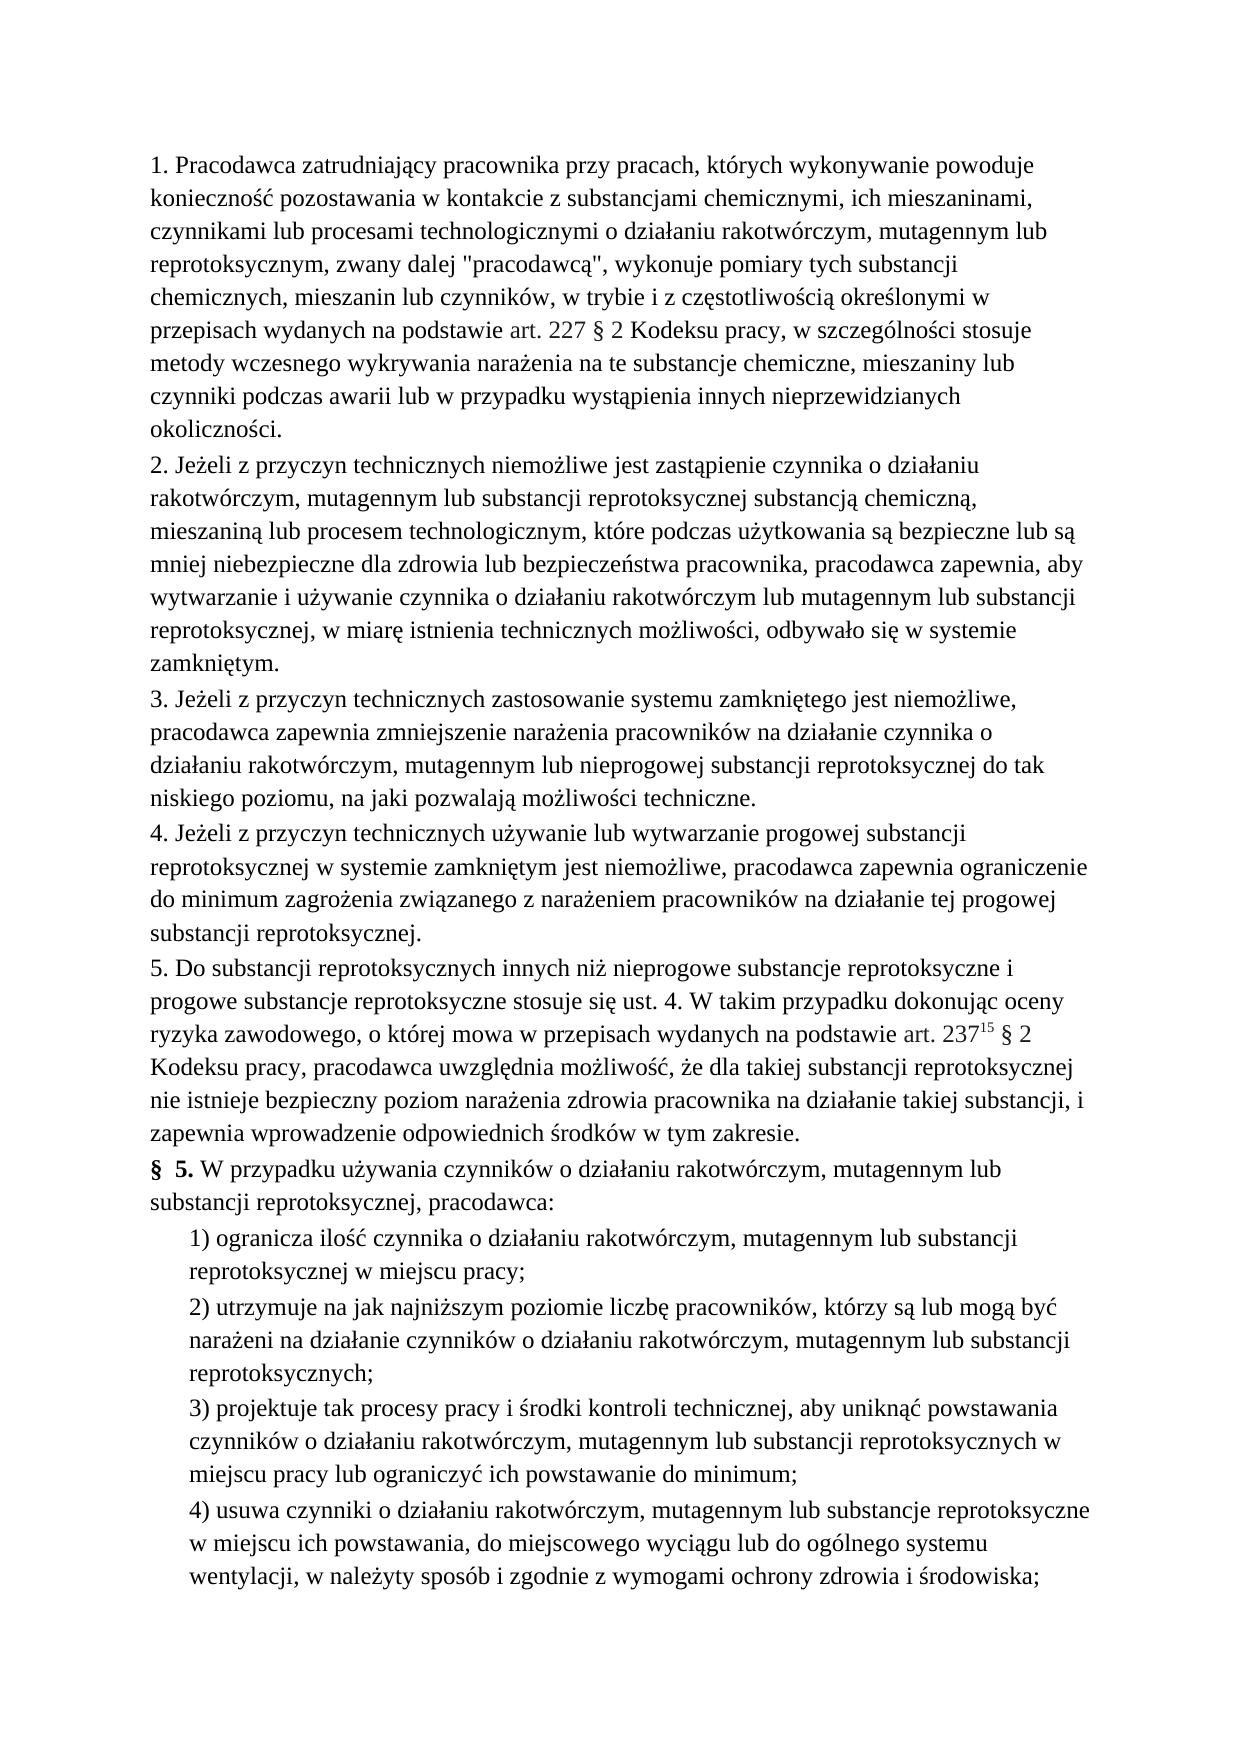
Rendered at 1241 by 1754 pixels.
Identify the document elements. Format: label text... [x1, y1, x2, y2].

text 4. Jeżeli z przyczyn technicznych używanie lub wytwarzanie progowej substancji reprotoksycznej w systemie zamkniętym jest niemożliwe, pracodawca zapewnia ograniczenie do minimum zagrożenia związanego z narażeniem pracowników na działanie tej progowej substancji reprotoksycznej. [150, 818, 1090, 946]
text 2. Jeżeli z przyczyn technicznych niemożliwe jest zastąpienie czynnika o działaniu rakotwórczym, mutagennym lub substancji reprotoksycznej substancją chemiczną, mieszaniną lub procesem technologicznym, które podczas użytkowania są bezpieczne lub są mniej niebezpieczne dla zdrowia lub bezpieczeństwa pracownika, pracodawca zapewnia, aby wytwarzanie i używanie czynnika o działaniu rakotwórczym lub mutagennym lub substancji reprotoksycznej, w miarę istnienia technicznych możliwości, odbywało się w systemie zamkniętym. [150, 450, 1090, 677]
text § 5. W przypadku używania czynników o działaniu rakotwórczym, mutagennym lub substancji reprotoksycznej, pracodawca: [150, 1154, 1090, 1216]
text 4) usuwa czynniki o działaniu rakotwórczym, mutagennym lub substancje reprotoksyczne w miejscu ich powstawania, do miejscowego wyciągu lub do ogólnego systemu wentylacji, w należyty sposób i zgodnie z wymogami ochrony zdrowia i środowiska; [189, 1495, 1090, 1590]
text 3. Jeżeli z przyczyn technicznych zastosowanie systemu zamkniętego jest niemożliwe, pracodawca zapewnia zmniejszenie narażenia pracowników na działanie czynnika o działaniu rakotwórczym, mutagennym lub nieprogowej substancji reprotoksycznej do tak niskiego poziomu, na jaki pozwalają możliwości techniczne. [150, 684, 1090, 812]
text 1. Pracodawca zatrudniający pracownika przy pracach, których wykonywanie powoduje konieczność pozostawania w kontakcie z substancjami chemicznymi, ich mieszaninami, czynnikami lub procesami technologicznymi o działaniu rakotwórczym, mutagennym lub reprotoksycznym, zwany dalej "pracodawcą", wykonuje pomiary tych substancji chemicznych, mieszanin lub czynników, w trybie i z częstotliwością określonymi w przepisach wydanych na podstawie art. 227 § 2 Kodeksu pracy, w szczególności stosuje metody wczesnego wykrywania narażenia na te substancje chemiczne, mieszaniny lub czynniki podczas awarii lub w przypadku wystąpienia innych nieprzewidzianych okoliczności. [150, 150, 1090, 443]
text 2) utrzymuje na jak najniższym poziomie liczbę pracowników, którzy są lub mogą być narażeni na działanie czynników o działaniu rakotwórczym, mutagennym lub substancji reprotoksycznych; [189, 1292, 1090, 1386]
text 3) projektuje tak procesy pracy i środki kontroli technicznej, aby uniknąć powstawania czynników o działaniu rakotwórczym, mutagennym lub substancji reprotoksycznych w miejscu pracy lub ograniczyć ich powstawanie do minimum; [189, 1393, 1090, 1488]
text 5. Do substancji reprotoksycznych innych niż nieprogowe substancje reprotoksyczne i progowe substancje reprotoksyczne stosuje się ust. 4. W takim przypadku dokonując oceny ryzyka zawodowego, o której mowa w przepisach wydanych na podstawie art. 23715 § 2 Kodeksu pracy, pracodawca uwzględnia możliwość, że dla takiej substancji reprotoksycznej nie istnieje bezpieczny poziom narażenia zdrowia pracownika na działanie takiej substancji, i zapewnia wprowadzenie odpowiednich środków w tym zakresie. [150, 953, 1090, 1147]
text 1) ogranicza ilość czynnika o działaniu rakotwórczym, mutagennym lub substancji reprotoksycznej w miejscu pracy; [189, 1223, 1090, 1285]
